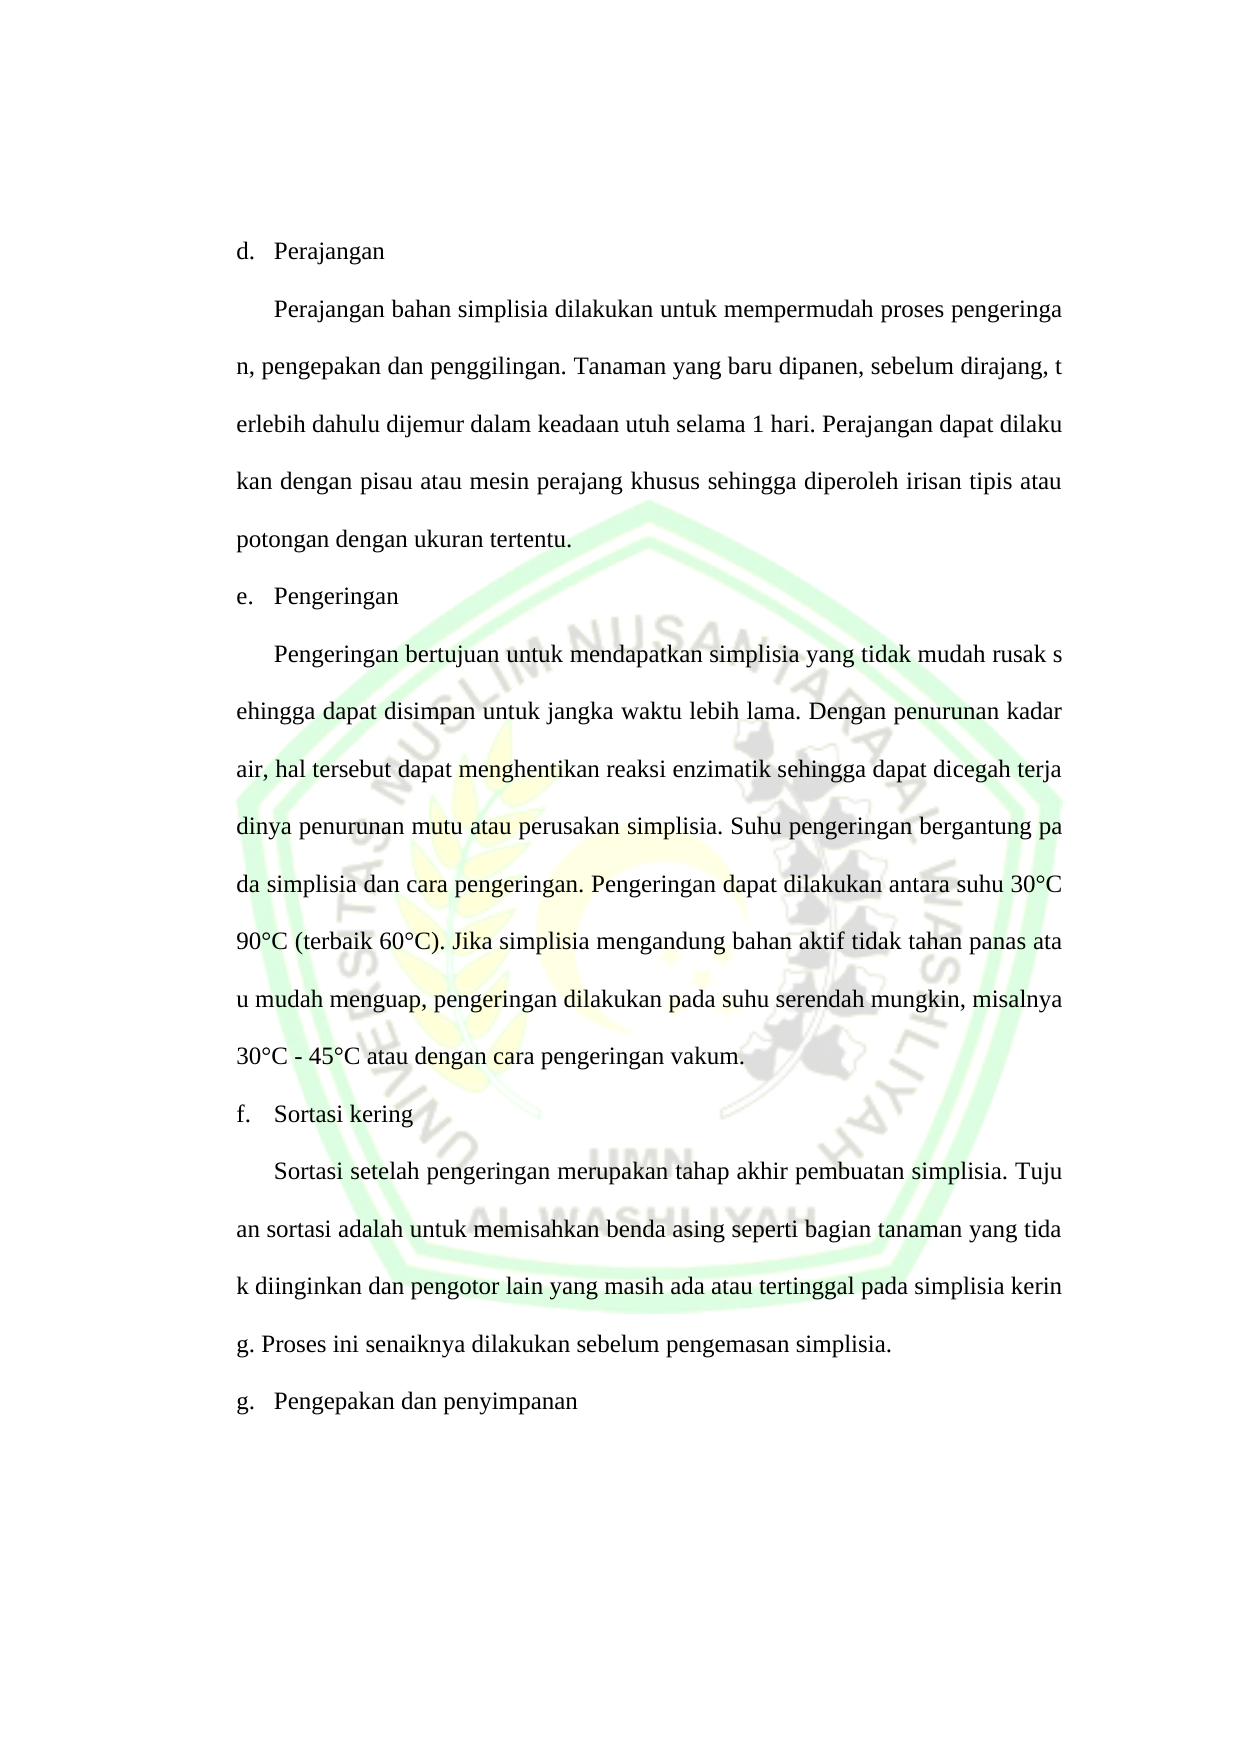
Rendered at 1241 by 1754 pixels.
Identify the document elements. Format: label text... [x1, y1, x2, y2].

list Perajangan [236, 236, 1063, 265]
list Pengeringan [236, 581, 1063, 610]
list Pengepakan dan penyimpanan [236, 1386, 1063, 1415]
text Sortasi setelah pengeringan merupakan tahap akhir pembuatan simplisia. Tujuan sortasi adalah untuk memisahkan benda asing seperti bagian tanaman yang tidak diinginkan dan pengotor lain yang masih ada atau tertinggal pada simplisia kering. Proses ini senaiknya dilakukan sebelum pengemasan simplisia. [236, 1156, 1063, 1357]
text Perajangan bahan simplisia dilakukan untuk mempermudah proses pengeringan, pengepakan dan penggilingan. Tanaman yang baru dipanen, sebelum dirajang, terlebih dahulu dijemur dalam keadaan utuh selama 1 hari. Perajangan dapat dilakukan dengan pisau atau mesin perajang khusus sehingga diperoleh irisan tipis atau potongan dengan ukuran tertentu. [236, 294, 1063, 552]
list Sortasi kering [236, 1099, 1063, 1127]
text Pengeringan bertujuan untuk mendapatkan simplisia yang tidak mudah rusak sehingga dapat disimpan untuk jangka waktu lebih lama. Dengan penurunan kadar air, hal tersebut dapat menghentikan reaksi enzimatik sehingga dapat dicegah terjadinya penurunan mutu atau perusakan simplisia. Suhu pengeringan bergantung pada simplisia dan cara pengeringan. Pengeringan dapat dilakukan antara suhu 30°C 90°C (terbaik 60°C). Jika simplisia mengandung bahan aktif tidak tahan panas atau mudah menguap, pengeringan dilakukan pada suhu serendah mungkin, misalnya 30°C - 45°C atau dengan cara pengeringan vakum. [236, 639, 1063, 1070]
